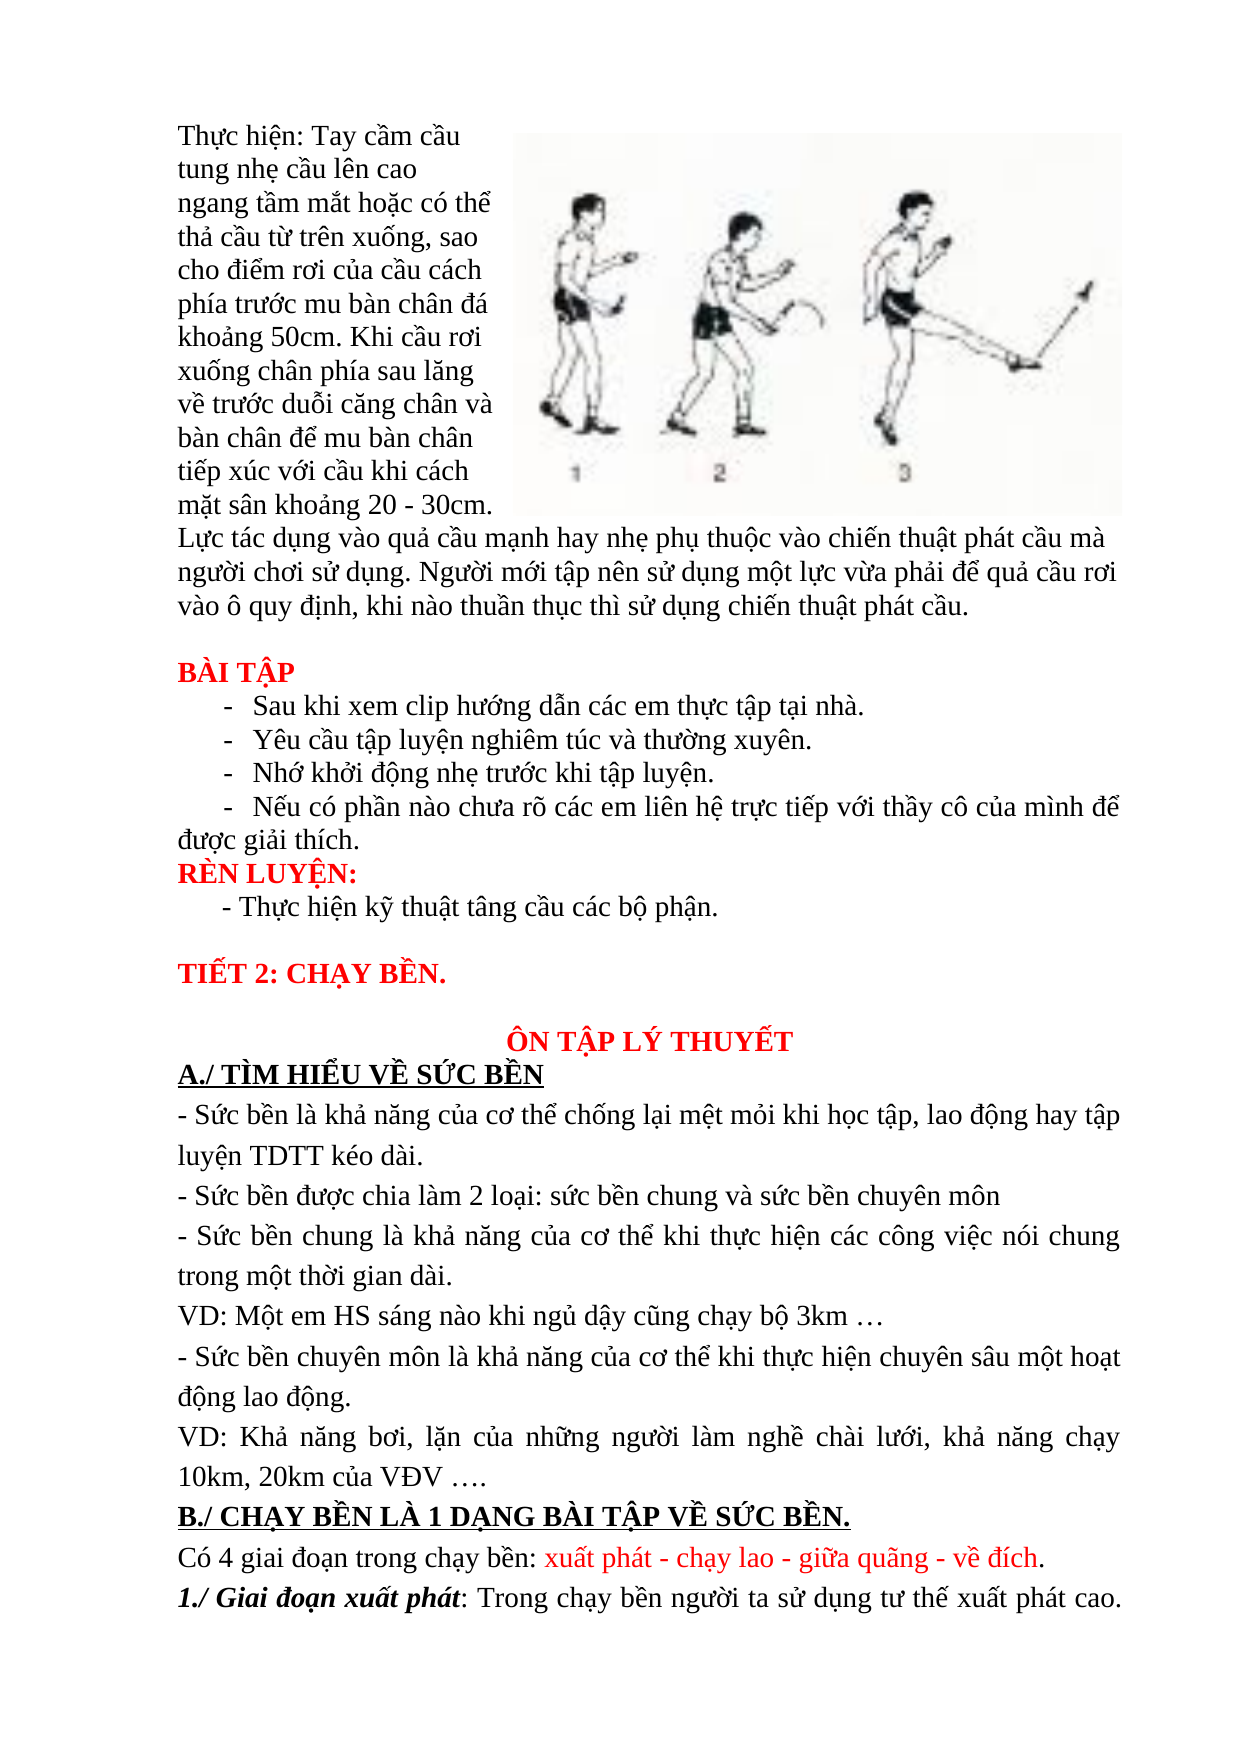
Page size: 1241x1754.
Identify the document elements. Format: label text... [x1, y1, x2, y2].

text - Sức bền chuyên môn là khả năng của cơ thể khi thực hiện chuyên sâu một hoạt động lao động. [177, 1339, 1122, 1412]
text Có 4 giai đoạn trong chạy bền: xuất phát - chạy lao - giữa quãng - về đích. [177, 1540, 1122, 1573]
text B./ CHẠY BỀN LÀ 1 DẠNG BÀI TẬP VỀ SỨC BỀN. [177, 1499, 1122, 1533]
text VD: Khả năng bơi, lặn của những người làm nghề chài lưới, khả năng chạy 10km, 20km của VĐV …. [177, 1419, 1122, 1493]
text - Sức bền chung là khả năng của cơ thể khi thực hiện các công việc nói chung trong một thời gian dài. [177, 1218, 1122, 1292]
text - Sức bền được chia làm 2 loại: sức bền chung và sức bền chuyên môn [177, 1178, 1122, 1211]
list Nếu có phần nào chưa rõ các em liên hệ trực tiếp với thầy cô của mình để được giải thích. [177, 789, 1122, 856]
list Yêu cầu tập luyện nghiêm túc và thường xuyên. [177, 722, 1122, 755]
text A./ TÌM HIỂU VỀ SỨC BỀN [177, 1057, 1122, 1091]
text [177, 1580, 1122, 1613]
text - Sức bền là khả năng của cơ thể chống lại mệt mỏi khi học tập, lao động hay tập luyện TDTT kéo dài. [177, 1097, 1122, 1171]
text BÀI TẬP [177, 655, 1122, 688]
text RÈN LUYỆN: [177, 856, 1122, 889]
text TIẾT 2: CHẠY BỀN. [177, 957, 1122, 990]
text ÔN TẬP LÝ THUYẾT [177, 1024, 1122, 1057]
list Sau khi xem clip hướng dẫn các em thực tập tại nhà. [177, 688, 1122, 722]
list Nhớ khởi động nhẹ trước khi tập luyện. [177, 755, 1122, 789]
text VD: Một em HS sáng nào khi ngủ dậy cũng chạy bộ 3km … [177, 1298, 1122, 1332]
text - Thực hiện kỹ thuật tâng cầu các bộ phận. [222, 889, 1122, 923]
picture [512, 133, 1123, 516]
